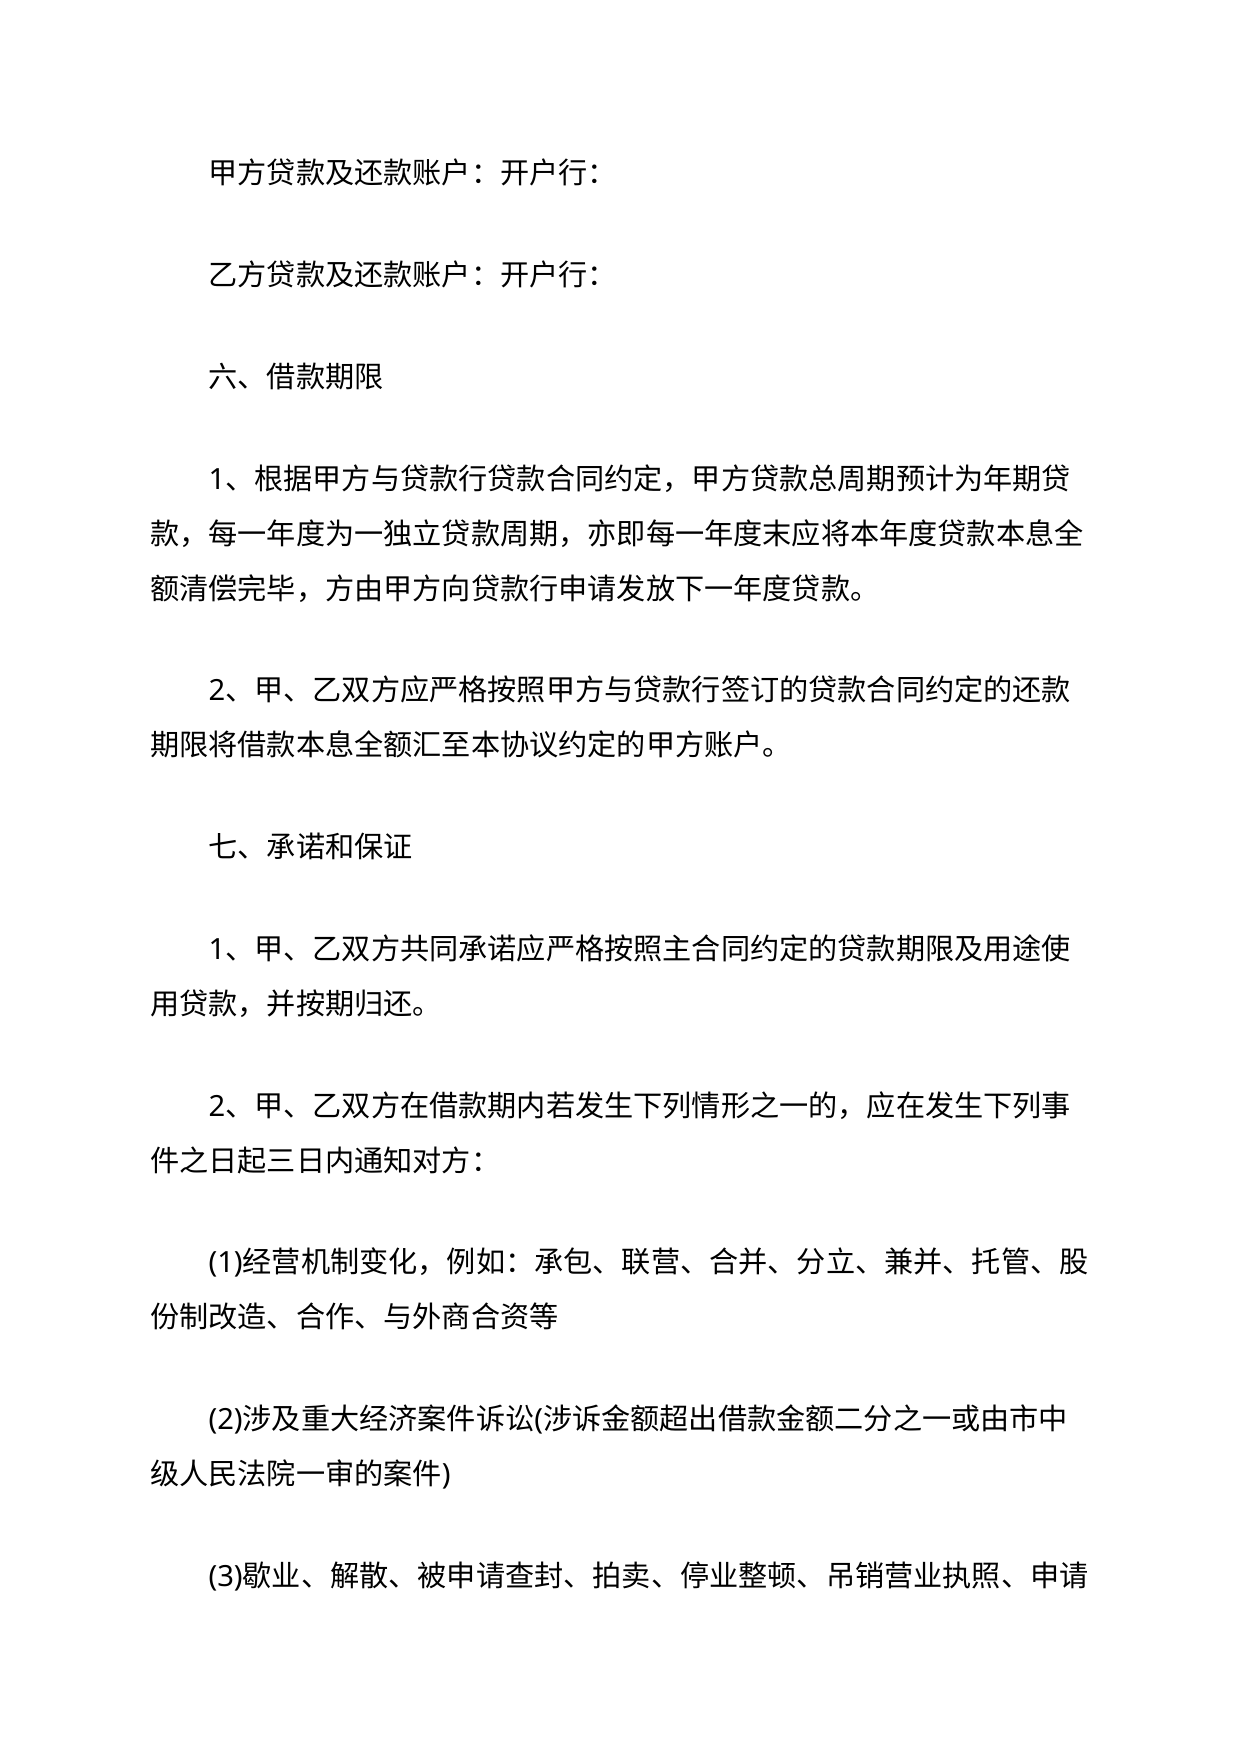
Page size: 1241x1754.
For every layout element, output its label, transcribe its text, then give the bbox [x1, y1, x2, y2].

text 1、根据甲方与贷款行贷款合同约定，甲方贷款总周期预计为年期贷款，每一年度为一独立贷款周期，亦即每一年度末应将本年度贷款本息全额清偿完毕，方由甲方向贷款行申请发放下一年度贷款。 [150, 455, 1090, 607]
text 2、甲、乙双方应严格按照甲方与贷款行签订的贷款合同约定的还款期限将借款本息全额汇至本协议约定的甲方账户。 [150, 667, 1090, 764]
text 乙方贷款及还款账户：开户行： [150, 252, 1090, 294]
text 甲方贷款及还款账户：开户行： [150, 150, 1090, 192]
text 七、承诺和保证 [150, 824, 1090, 866]
text 2、甲、乙双方在借款期内若发生下列情形之一的，应在发生下列事件之日起三日内通知对方： [150, 1082, 1090, 1179]
text (1)经营机制变化，例如：承包、联营、合并、分立、兼并、托管、股份制改造、合作、与外商合资等 [150, 1239, 1090, 1336]
text 1、甲、乙双方共同承诺应严格按照主合同约定的贷款期限及用途使用贷款，并按期归还。 [150, 926, 1090, 1023]
text (2)涉及重大经济案件诉讼(涉诉金额超出借款金额二分之一或由市中级人民法院一审的案件) [150, 1396, 1090, 1493]
text 六、借款期限 [150, 353, 1090, 396]
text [150, 1553, 1090, 1595]
